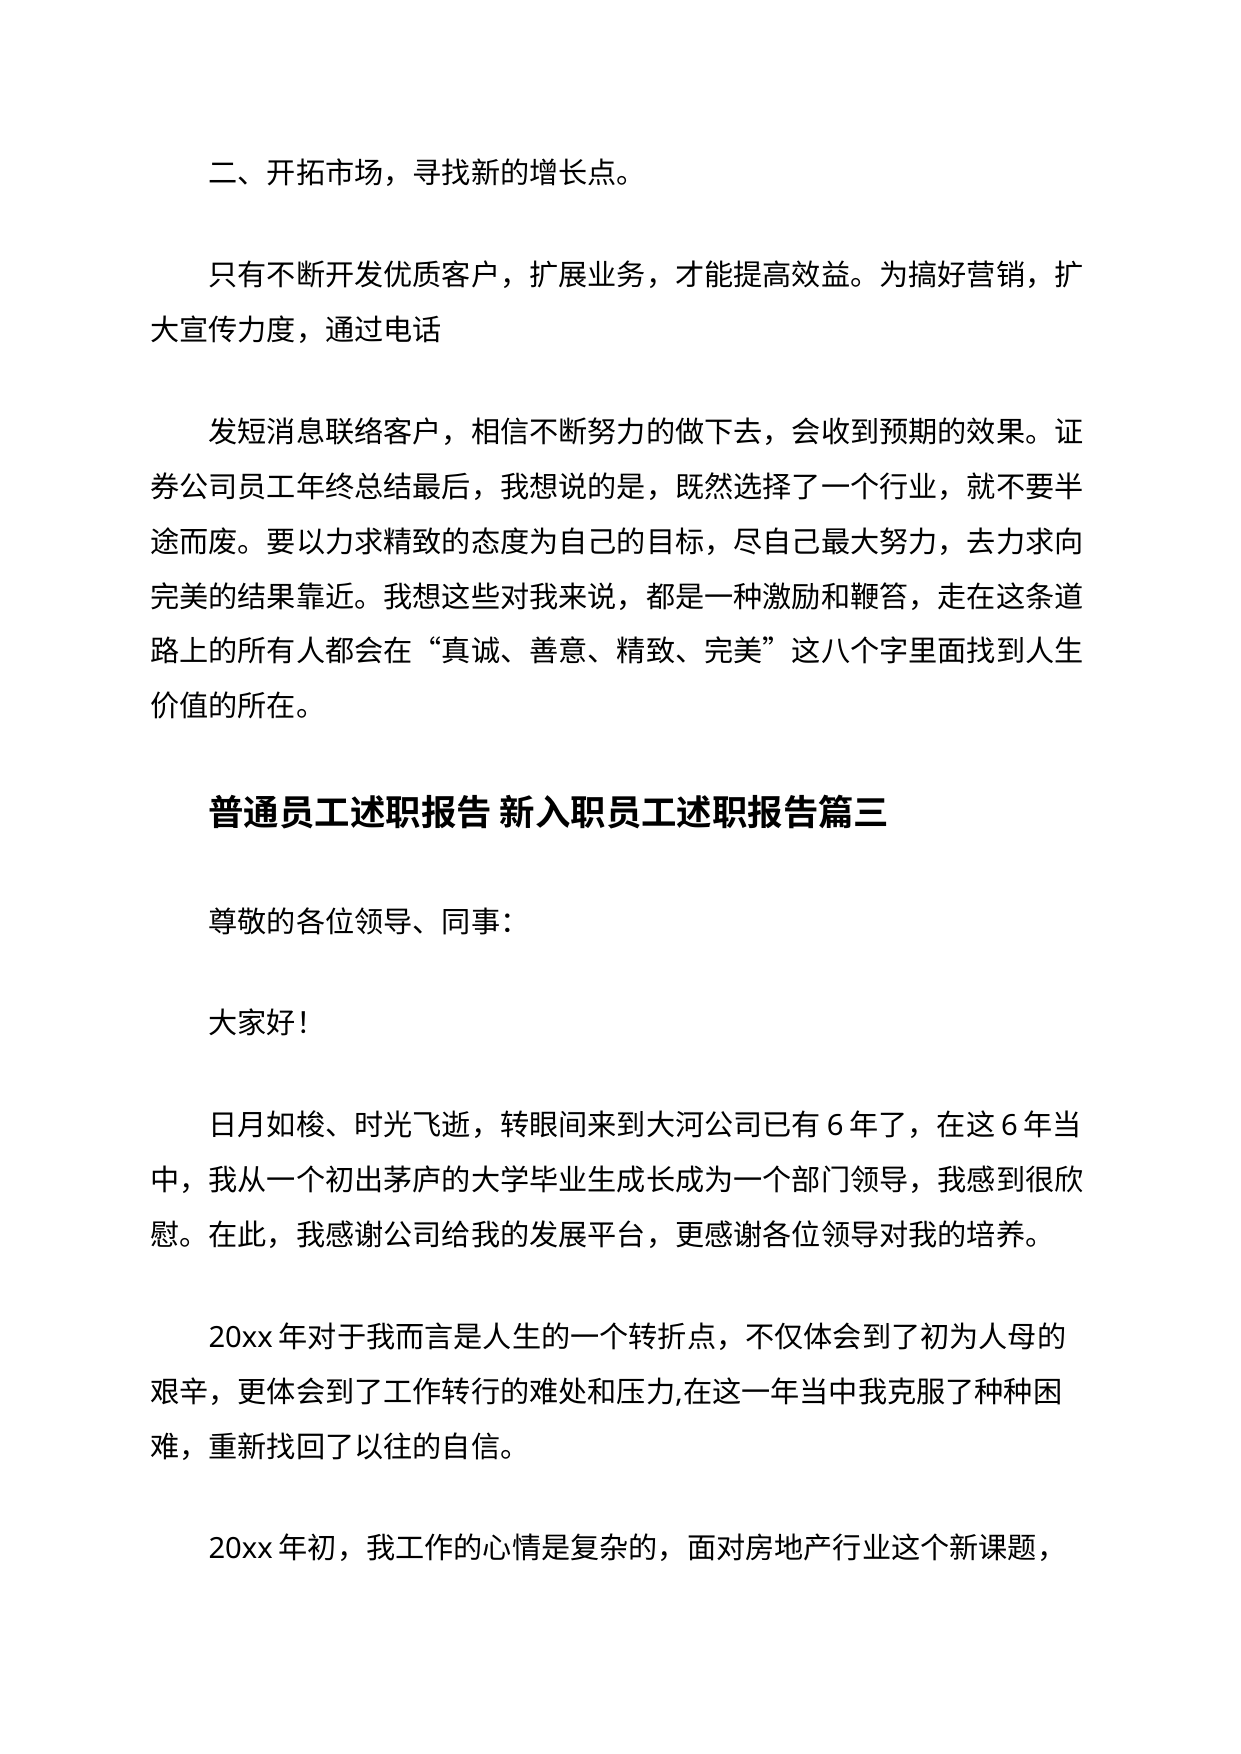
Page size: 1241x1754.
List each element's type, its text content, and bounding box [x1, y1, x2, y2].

text 二、开拓市场，寻找新的增长点。 [150, 150, 1090, 192]
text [150, 1525, 1090, 1567]
text 尊敬的各位领导、同事： [150, 898, 1090, 940]
text 20xx年对于我而言是人生的一个转折点，不仅体会到了初为人母的艰辛，更体会到了工作转行的难处和压力,在这一年当中我克服了种种困难，重新找回了以往的自信。 [150, 1313, 1090, 1466]
text 只有不断开发优质客户，扩展业务，才能提高效益。为搞好营销，扩大宣传力度，通过电话 [150, 252, 1090, 349]
text 日月如梭、时光飞逝，转眼间来到大河公司已有6年了，在这6年当中，我从一个初出茅庐的大学毕业生成长成为一个部门领导，我感到很欣慰。在此，我感谢公司给我的发展平台，更感谢各位领导对我的培养。 [150, 1102, 1090, 1254]
text 普通员工述职报告 新入职员工述职报告篇三 [150, 785, 1090, 836]
text 大家好！ [150, 1000, 1090, 1042]
text 发短消息联络客户，相信不断努力的做下去，会收到预期的效果。证券公司员工年终总结最后，我想说的是，既然选择了一个行业，就不要半途而废。要以力求精致的态度为自己的目标，尽自己最大努力，去力求向完美的结果靠近。我想这些对我来说，都是一种激励和鞭笞，走在这条道路上的所有人都会在“真诚、善意、精致、完美”这八个字里面找到人生价值的所在。 [150, 408, 1090, 725]
